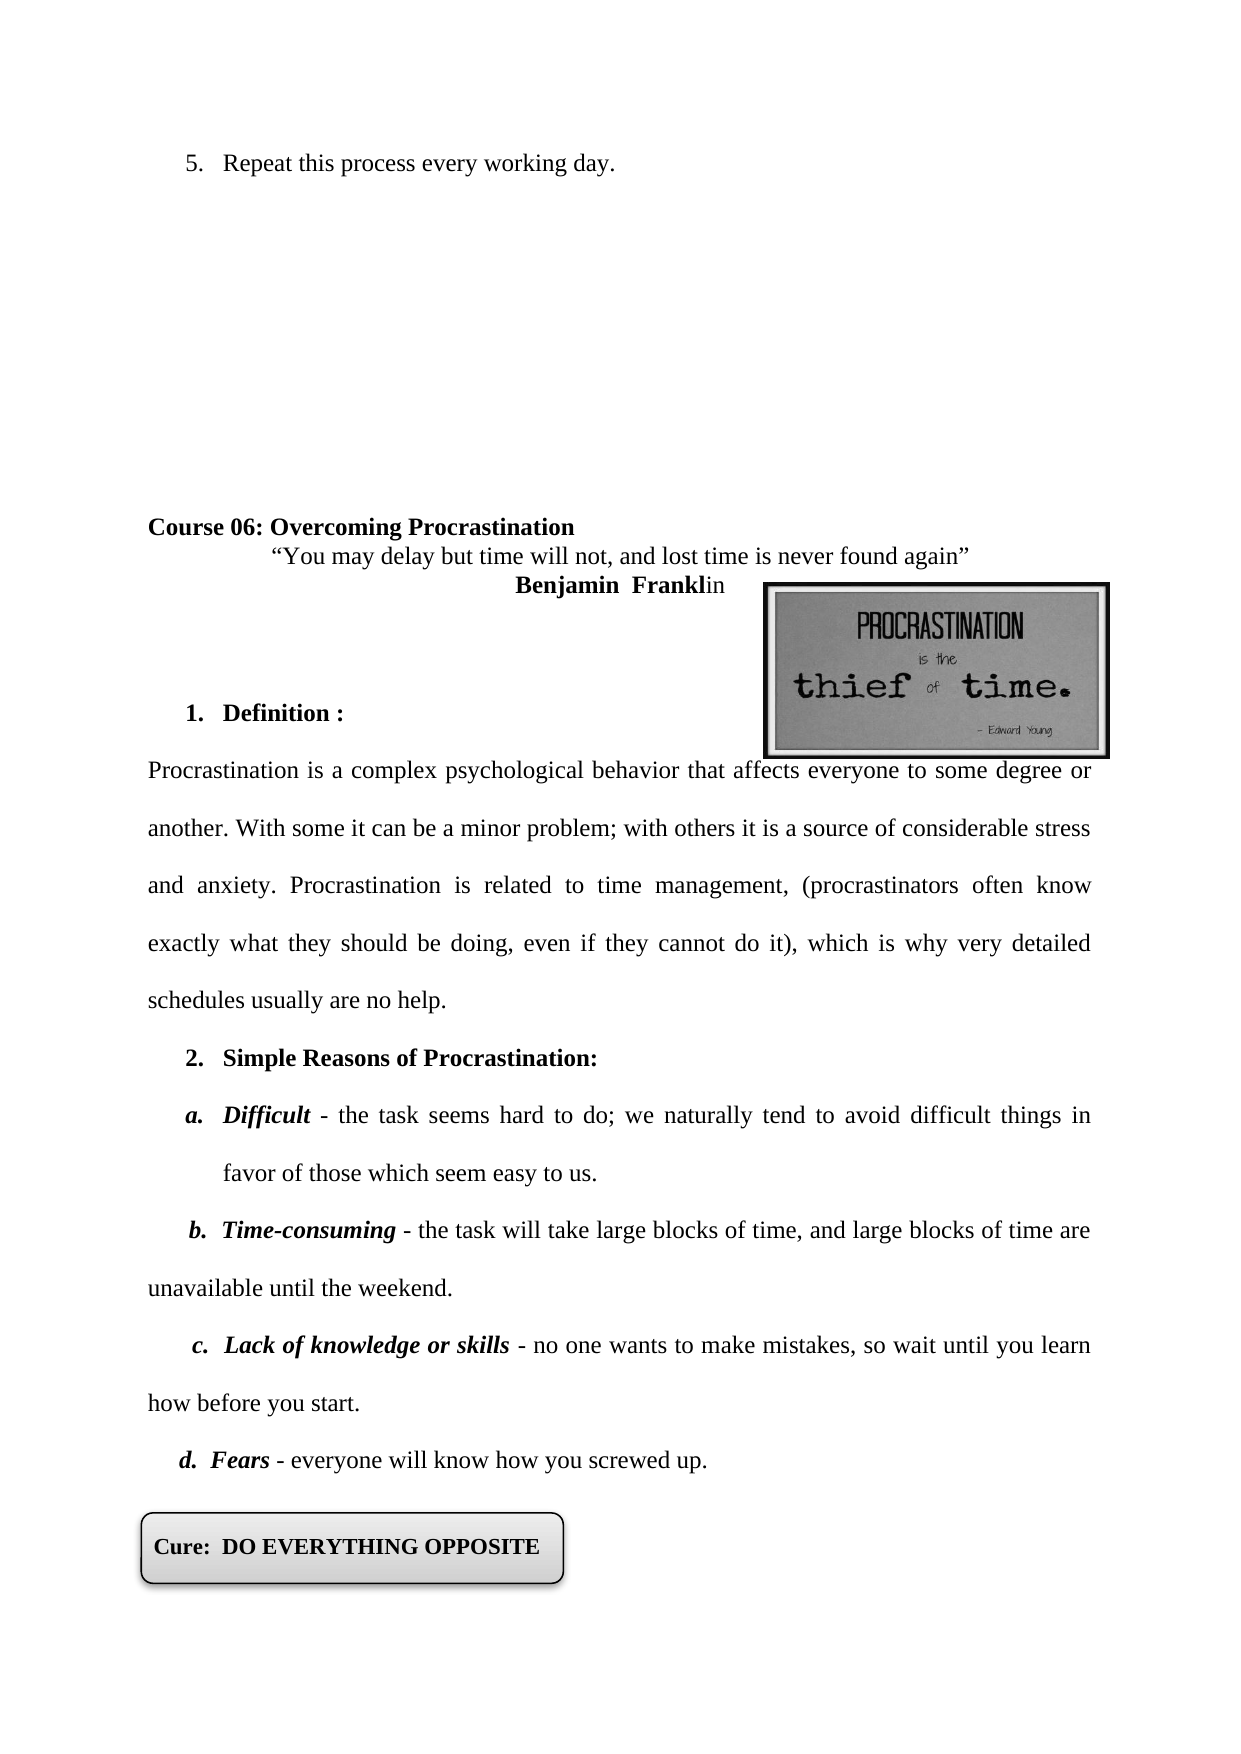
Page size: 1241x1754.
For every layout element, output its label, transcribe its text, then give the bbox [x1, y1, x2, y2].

text b. Time-consuming - the task will take large blocks of time, and large blocks of time are unavailable until the weekend. [148, 1215, 1093, 1301]
text Course 06: Overcoming Procrastination [148, 512, 1093, 541]
text Benjamin Franklin [148, 570, 1093, 599]
text d. Fears - everyone will know how you screwed up. [148, 1445, 1093, 1474]
text c. Lack of knowledge or skills - no one wants to make mistakes, so wait until you learn how before you start. [148, 1330, 1093, 1416]
text Cure: DO EVERYTHING OPPOSITE [148, 1533, 1093, 1559]
text Procrastination is a complex psychological behavior that affects everyone to some degree or another. With some it can be a minor problem; with others it is a source of considerable stress and anxiety. Procrastination is related to time management, (procrastinators often know exactly what they should be doing, even if they cannot do it), which is why very detailed schedules usually are no help. [148, 755, 1093, 1014]
list Repeat this process every working day. [185, 148, 1093, 176]
list Difficult - the task seems hard to do; we naturally tend to avoid difficult things in favor of those which seem easy to us. [185, 1100, 1093, 1186]
list Definition : [185, 698, 1093, 726]
picture [763, 582, 1110, 759]
text “You may delay but time will not, and lost time is never found again” [148, 541, 1093, 570]
list Simple Reasons of Procrastination: [185, 1043, 1093, 1071]
